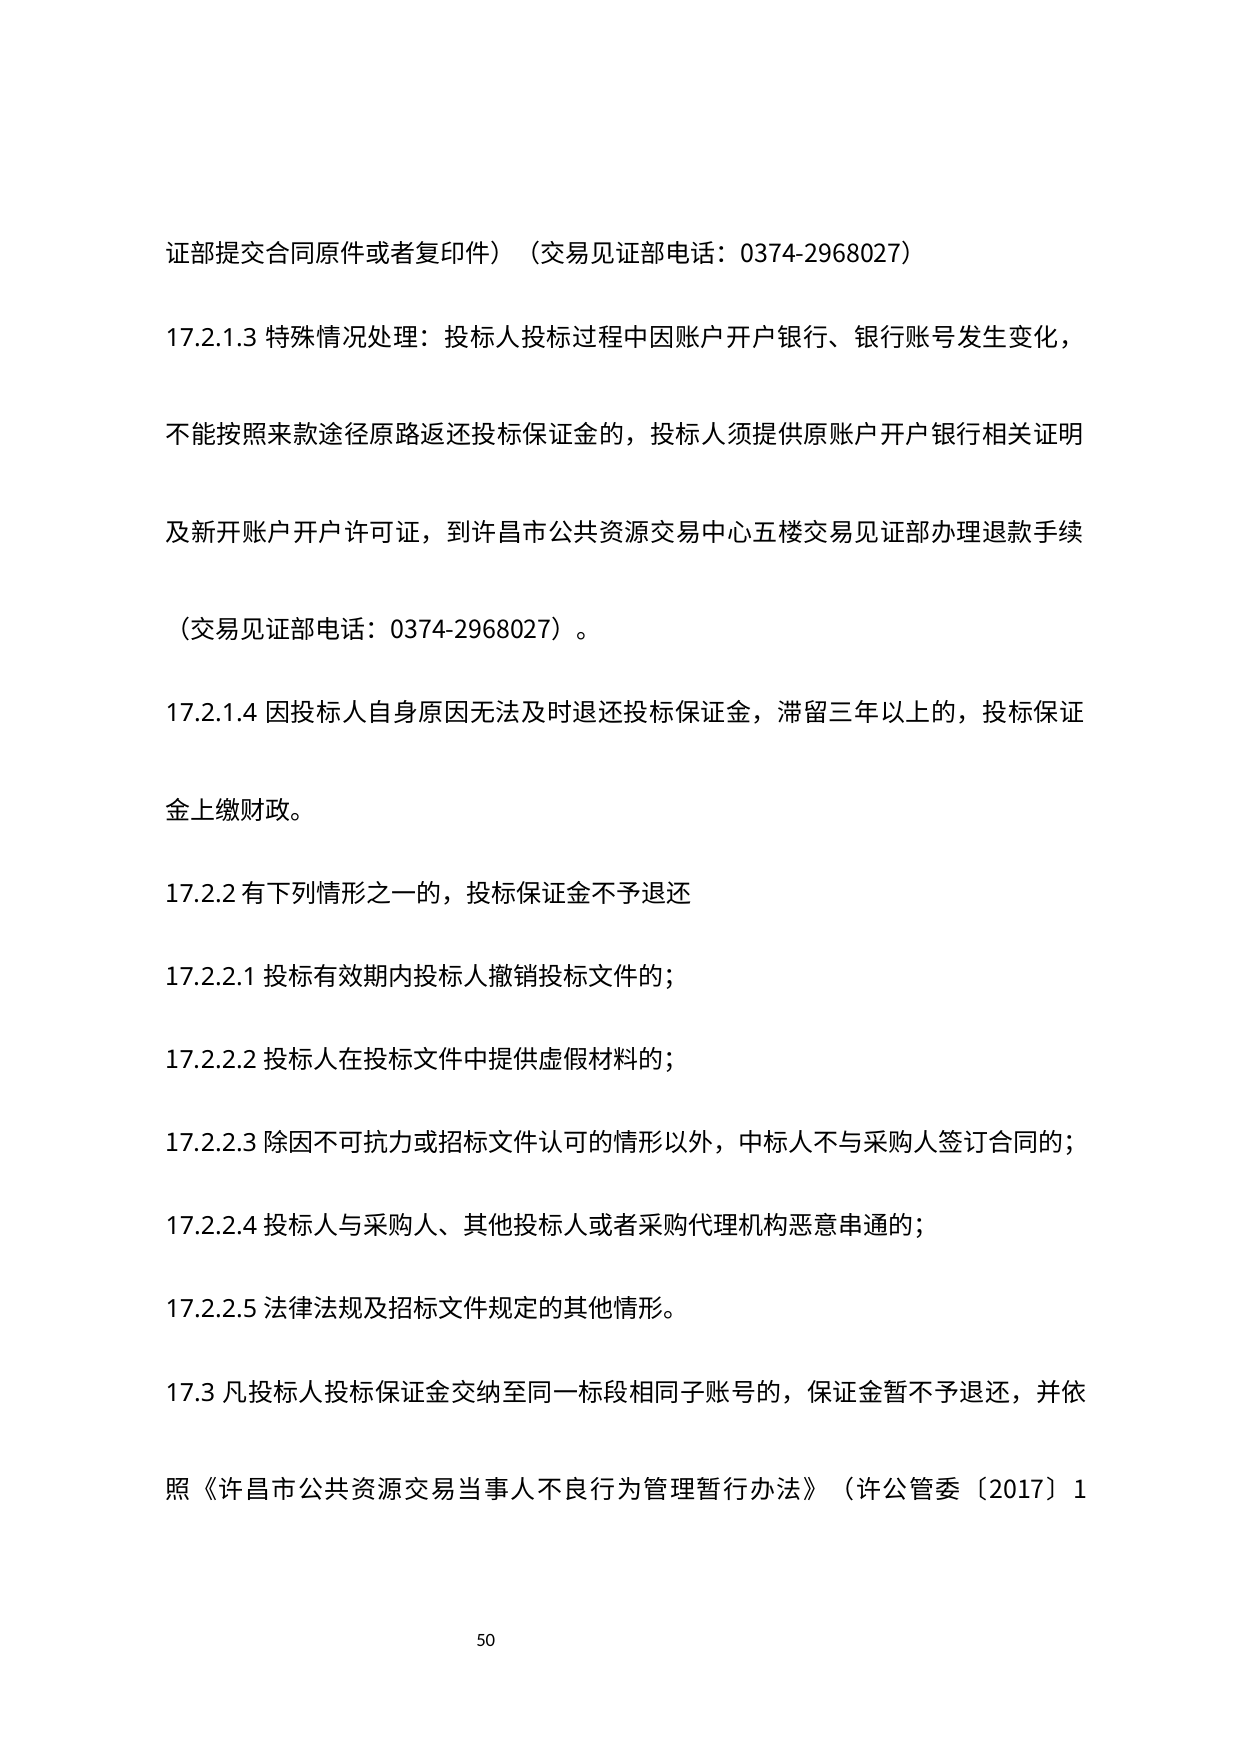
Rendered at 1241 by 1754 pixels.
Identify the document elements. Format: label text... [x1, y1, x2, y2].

text 17.2.2.1 投标有效期内投标人撤销投标文件的； [165, 942, 1087, 1007]
text 17.2.2.5 法律法规及招标文件规定的其他情形。 [165, 1274, 1087, 1339]
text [165, 219, 1087, 284]
text 17.2.2.4 投标人与采购人、其他投标人或者采购代理机构恶意串通的； [165, 1191, 1087, 1256]
text 17.2.1.3 特殊情况处理：投标人投标过程中因账户开户银行、银行账号发生变化，不能按照来款途径原路返还投标保证金的，投标人须提供原账户开户银行相关证明及新开账户开户许可证，到许昌市公共资源交易中心五楼交易见证部办理退款手续（交易见证部电话：0374-2968027）。 [165, 303, 1087, 660]
text 17.2.1.4 因投标人自身原因无法及时退还投标保证金，滞留三年以上的，投标保证金上缴财政。 [165, 678, 1087, 841]
text 17.2.2.2 投标人在投标文件中提供虚假材料的； [165, 1025, 1087, 1090]
text 17.2.2.3 除因不可抗力或招标文件认可的情形以外，中标人不与采购人签订合同的； [165, 1108, 1087, 1173]
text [165, 1358, 1087, 1520]
text 17.2.2 有下列情形之一的，投标保证金不予退还 [165, 859, 1087, 924]
